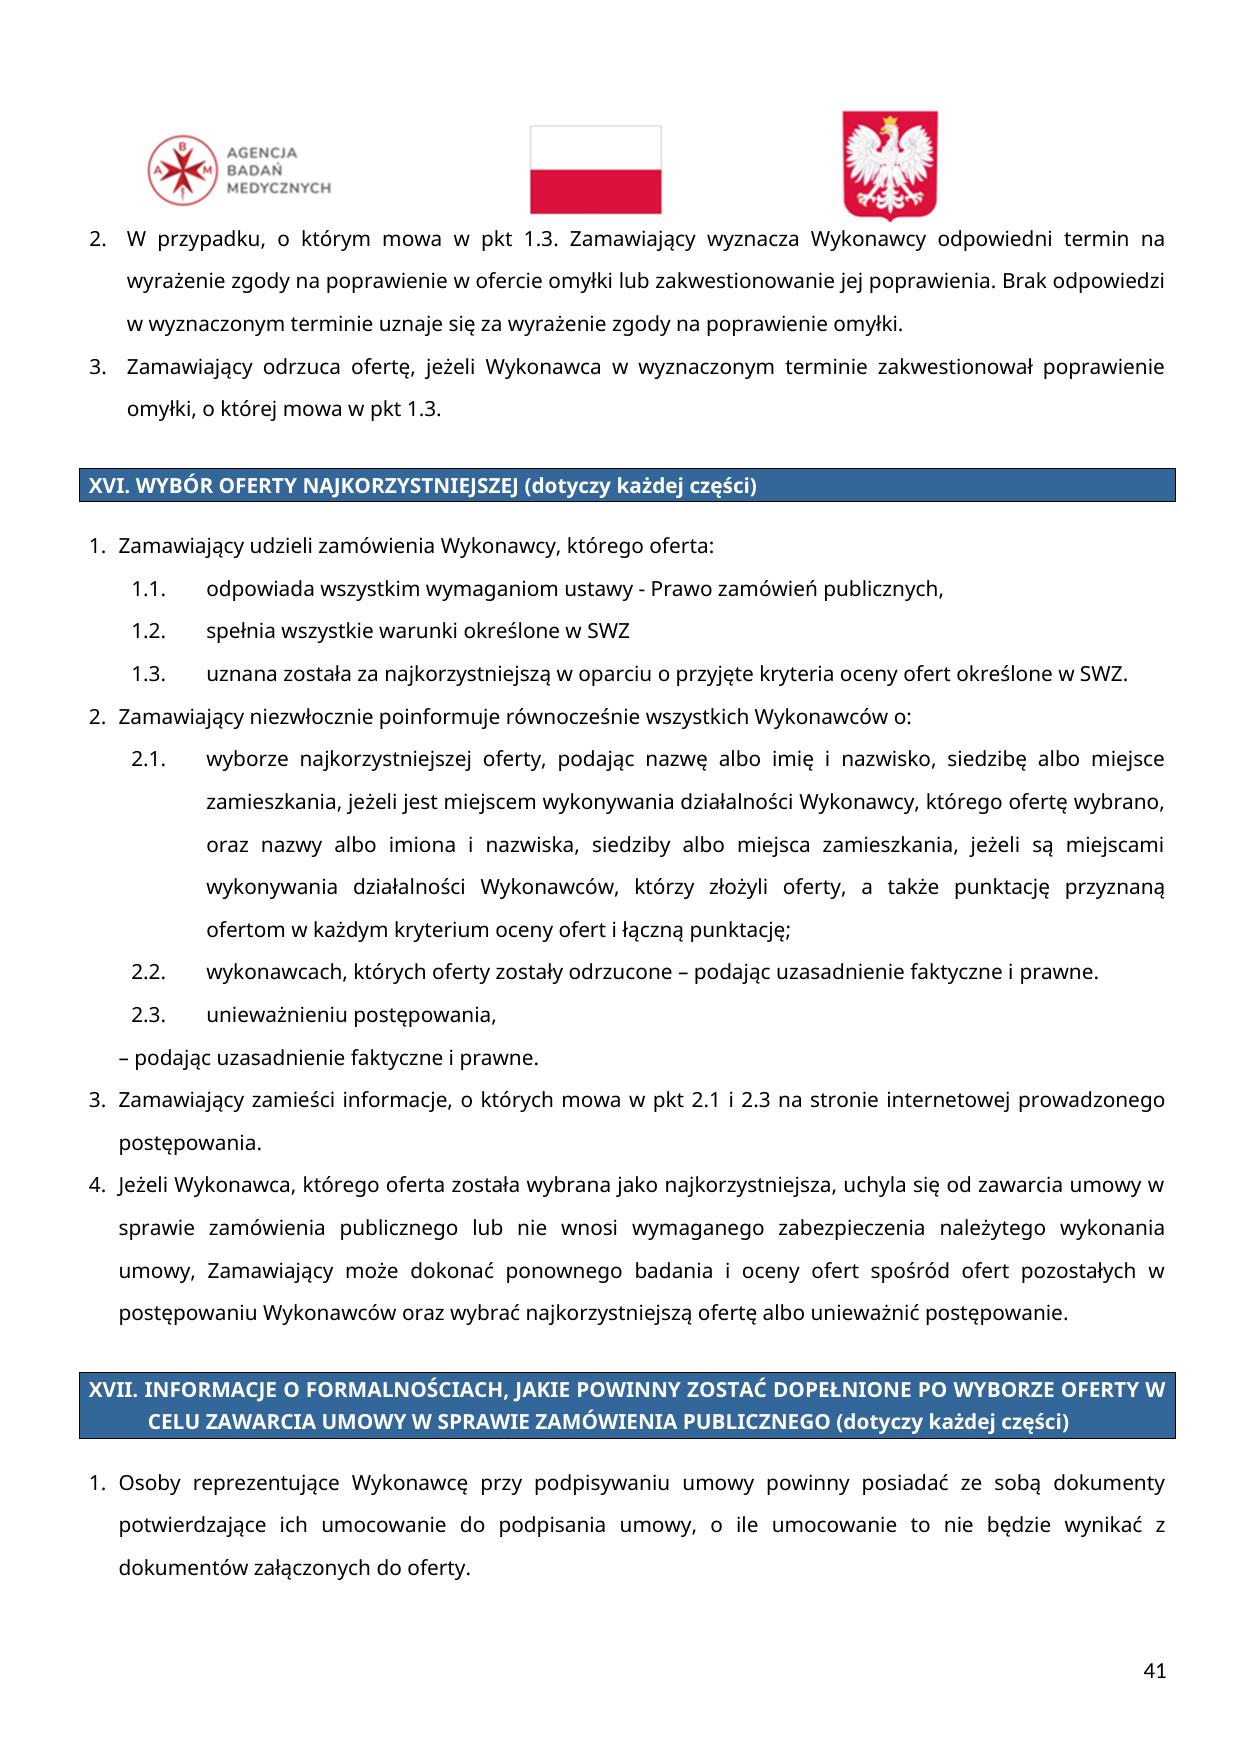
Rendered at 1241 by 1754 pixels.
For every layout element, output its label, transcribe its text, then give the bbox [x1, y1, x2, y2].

list XVI. WYBÓR OFERTY NAJKORZYSTNIEJSZEJ (dotyczy każdej części) [80, 469, 1175, 501]
list Jeżeli Wykonawca, którego oferta została wybrana jako najkorzystniejsza, uchyla się od zawarcia umowy w sprawie zamówienia publicznego lub nie wnosi wymaganego zabezpieczenia należytego wykonania umowy, Zamawiający może dokonać ponownego badania i oceny ofert spośród ofert pozostałych w postępowaniu Wykonawców oraz wybrać najkorzystniejszą ofertę albo unieważnić postępowanie. [89, 1171, 1166, 1327]
list wyborze najkorzystniejszej oferty, podając nazwę albo imię i nazwisko, siedzibę albo miejsce zamieszkania, jeżeli jest miejscem wykonywania działalności Wykonawcy, którego ofertę wybrano, oraz nazwy albo imiona i nazwiska, siedziby albo miejsca zamieszkania, jeżeli są miejscami wykonywania działalności Wykonawców, którzy złożyli oferty, a także punktację przyznaną ofertom w każdym kryterium oceny ofert i łączną punktację; [131, 744, 1166, 943]
list XVII. INFORMACJE O FORMALNOŚCIACH, JAKIE POWINNY ZOSTAĆ DOPEŁNIONE PO WYBORZE OFERTY W CELU ZAWARCIA UMOWY W SPRAWIE ZAMÓWIENIA PUBLICZNEGO (dotyczy każdej części) [80, 1373, 1175, 1438]
list spełnia wszystkie warunki określone w SWZ [131, 617, 1166, 645]
list Zamawiający zamieści informacje, o których mowa w pkt 2.1 i 2.3 na stronie internetowej prowadzonego postępowania. [89, 1085, 1166, 1156]
list Zamawiający udzieli zamówienia Wykonawcy, którego oferta: [89, 531, 1166, 560]
list W przypadku, o którym mowa w pkt 1.3. Zamawiający wyznacza Wykonawcy odpowiedni termin na wyrażenie zgody na poprawienie w ofercie omyłki lub zakwestionowanie jej poprawienia. Brak odpowiedzi w wyznaczonym terminie uznaje się za wyrażenie zgody na poprawienie omyłki. [89, 224, 1166, 338]
list Zamawiający odrzuca ofertę, jeżeli Wykonawca w wyznaczonym terminie zakwestionował poprawienie omyłki, o której mowa w pkt 1.3. [89, 352, 1166, 423]
list Zamawiający niezwłocznie poinformuje równocześnie wszystkich Wykonawców o: [89, 702, 1166, 730]
list wykonawcach, których oferty zostały odrzucone – podając uzasadnienie faktyczne i prawne. [131, 957, 1166, 986]
text – podając uzasadnienie faktyczne i prawne. [89, 1043, 1166, 1071]
list Osoby reprezentujące Wykonawcę przy podpisywaniu umowy powinny posiadać ze sobą dokumenty potwierdzające ich umocowanie do podpisania umowy, o ile umocowanie to nie będzie wynikać z dokumentów załączonych do oferty. [89, 1468, 1166, 1582]
list uznana została za najkorzystniejszą w oparciu o przyjęte kryteria oceny ofert określone w SWZ. [131, 659, 1166, 688]
list unieważnieniu postępowania, [131, 1000, 1166, 1028]
list odpowiada wszystkim wymaganiom ustawy - Prawo zamówień publicznych, [131, 574, 1166, 602]
picture [126, 101, 1041, 222]
